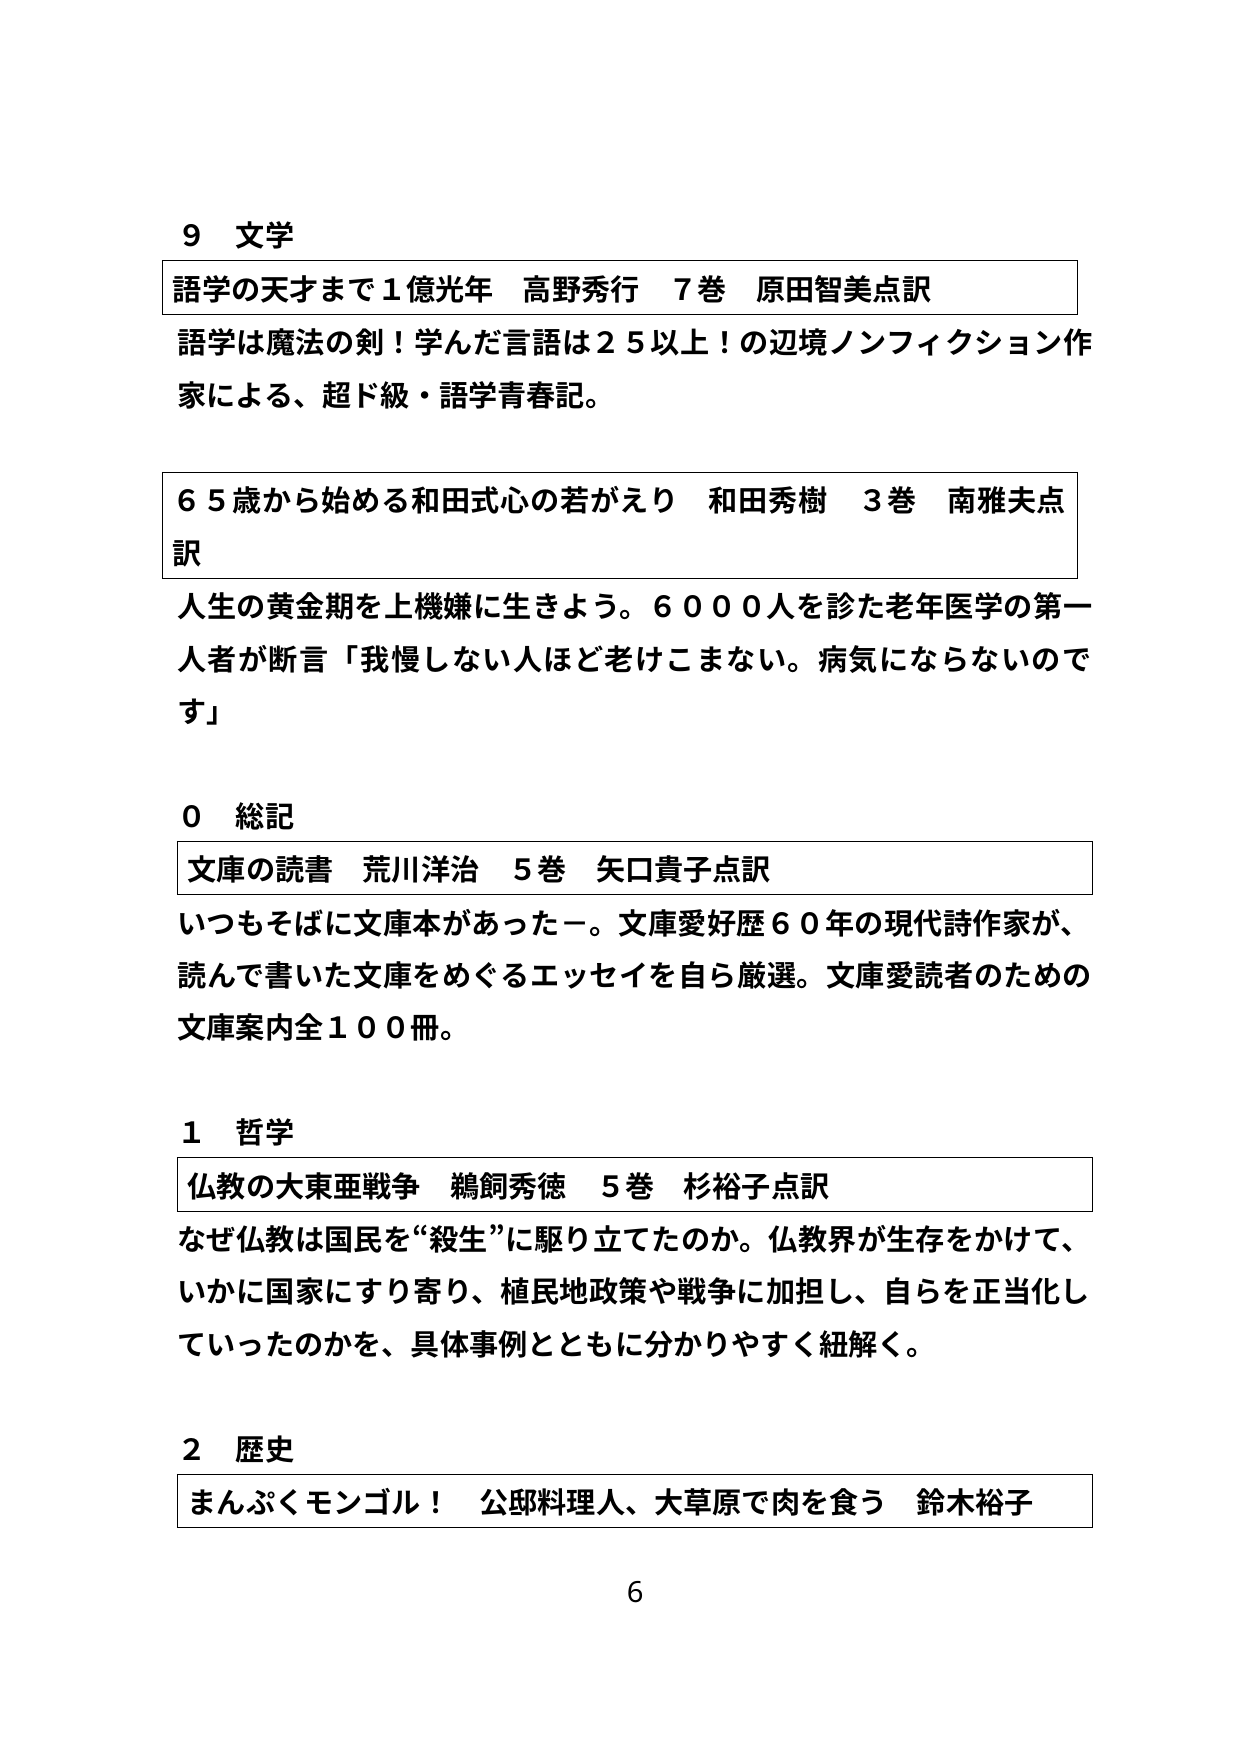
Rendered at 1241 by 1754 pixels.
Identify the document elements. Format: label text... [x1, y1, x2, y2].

text １ 哲学 [177, 1105, 1092, 1157]
table_header 語学の天才まで１億光年 高野秀行 ７巻 原田智美点訳 [163, 261, 1077, 314]
text いつもそばに文庫本があった－。文庫愛好歴６０年の現代詩作家が、読んで書いた文庫をめぐるエッセイを自ら厳選。文庫愛読者のための文庫案内全１００冊。 [177, 895, 1092, 1052]
text ２ 歴史 [177, 1421, 1092, 1474]
text 語学は魔法の剣！学んだ言語は２５以上！の辺境ノンフィクション作家による、超ド級・語学青春記。 [177, 315, 1092, 419]
text なぜ仏教は国民を“殺生”に駆り立てたのか。仏教界が生存をかけて、いかに国家にすり寄り、植民地政策や戦争に加担し、自らを正当化していったのかを、具体事例とともに分かりやすく紐解く。 [177, 1212, 1092, 1369]
table_header ６５歳から始める和田式心の若がえり 和田秀樹 ３巻 南雅夫点訳 [163, 473, 1077, 578]
text ０ 総記 [177, 788, 1092, 841]
table_header 文庫の読書 荒川洋治 ５巻 矢口貴子点訳 [178, 842, 1092, 894]
text 人生の黄金期を上機嫌に生きよう。６０００人を診た老年医学の第一人者が断言「我慢しない人ほど老けこまない。病気にならないのです」 [177, 579, 1092, 736]
table_header 仏教の大東亜戦争 鵜飼秀徳 ５巻 杉裕子点訳 [178, 1158, 1092, 1211]
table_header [178, 1475, 1092, 1527]
text ９ 文学 [177, 208, 1092, 260]
